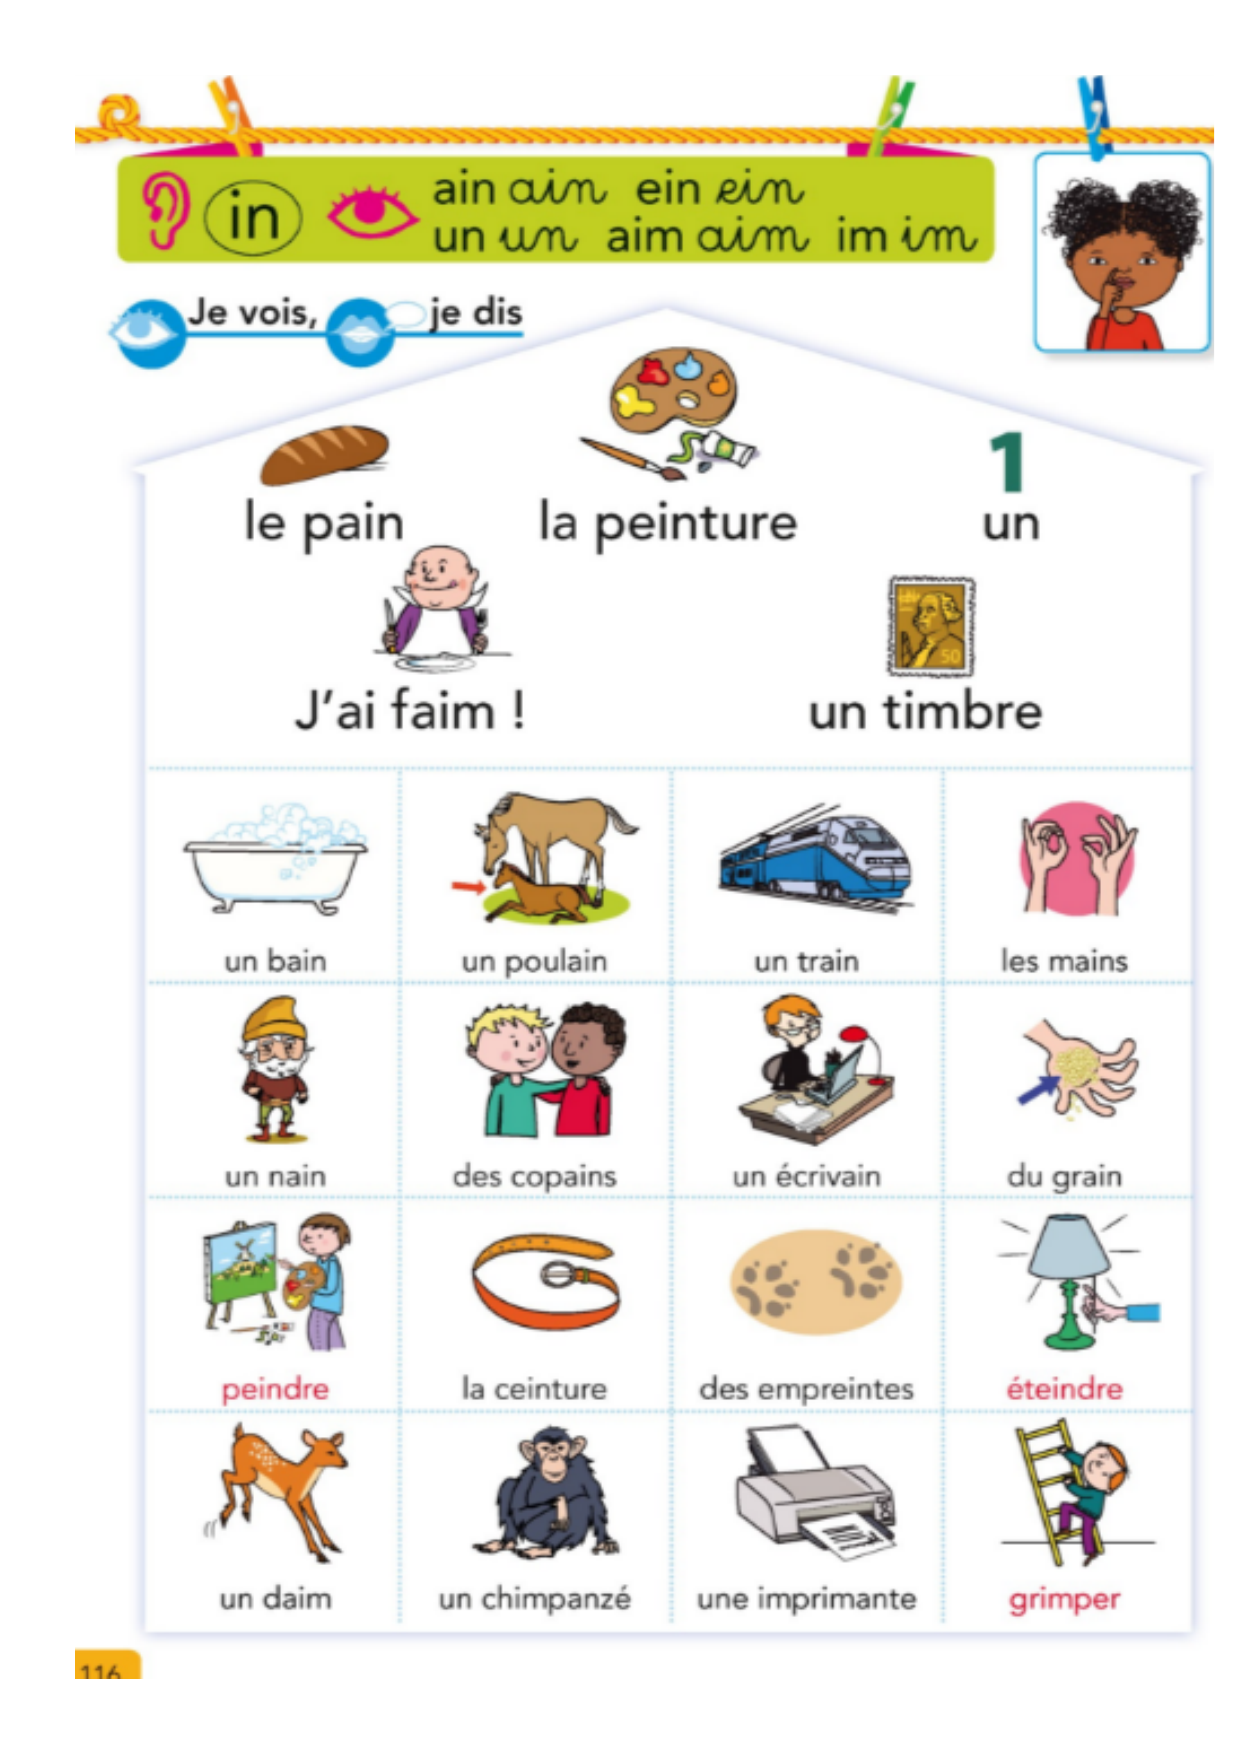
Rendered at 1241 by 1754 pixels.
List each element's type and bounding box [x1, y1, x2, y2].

picture [75, 75, 1215, 1679]
